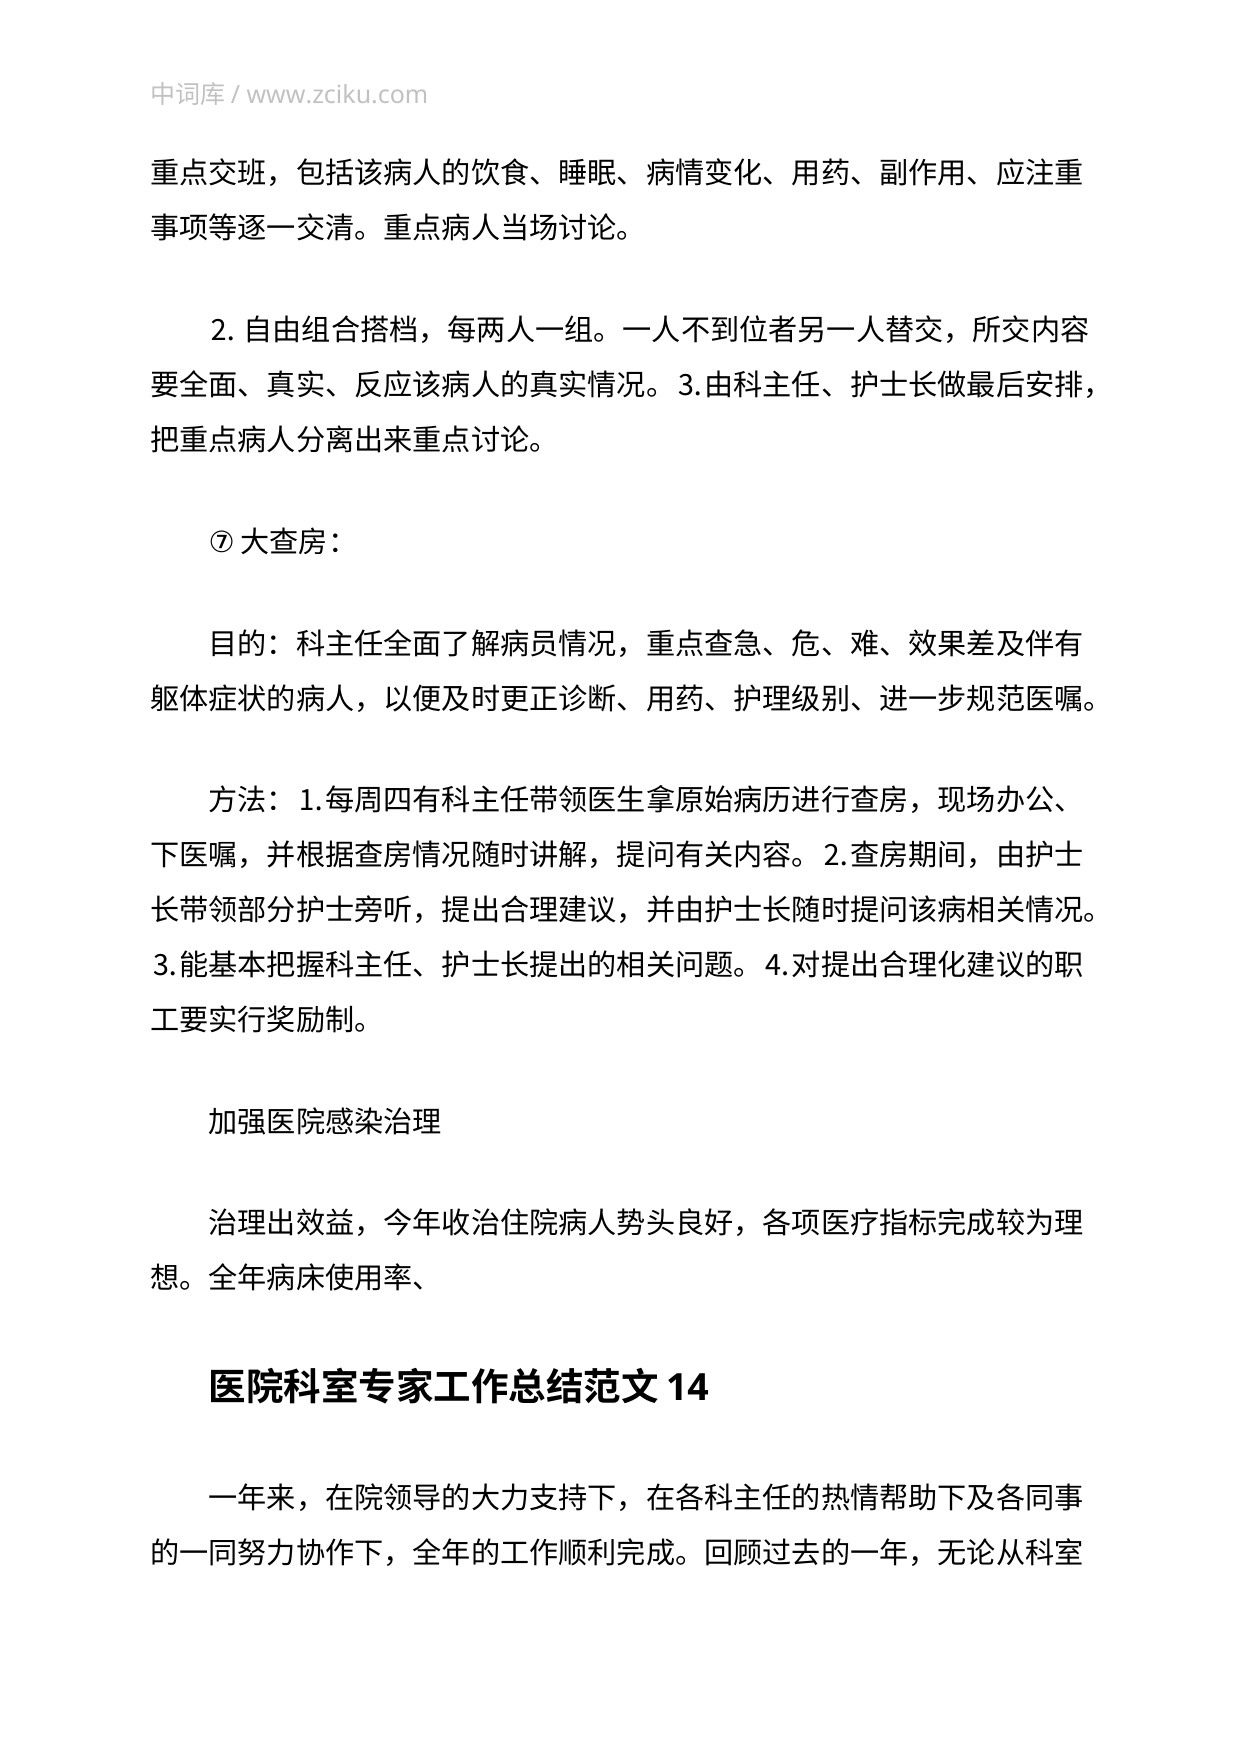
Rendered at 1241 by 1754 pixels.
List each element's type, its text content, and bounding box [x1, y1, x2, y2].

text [150, 1474, 1090, 1572]
text 目的：科主任全面了解病员情况，重点查急、危、难、效果差及伴有躯体症状的病人，以便及时更正诊断、用药、护理级别、进一步规范医嘱。 [150, 620, 1090, 717]
text ⒉自由组合搭档，每两人一组。一人不到位者另一人替交，所交内容要全面、真实、反应该病人的真实情况。⒊由科主任、护士长做最后安排，把重点病人分离出来重点讨论。 [150, 307, 1090, 459]
text 医院科室专家工作总结范文14 [150, 1357, 1090, 1411]
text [150, 150, 1090, 247]
text 治理出效益，今年收治住院病人势头良好，各项医疗指标完成较为理想。全年病床使用率、 [150, 1200, 1090, 1297]
text 方法：⒈每周四有科主任带领医生拿原始病历进行查房，现场办公、下医嘱，并根据查房情况随时讲解，提问有关内容。⒉查房期间，由护士长带领部分护士旁听，提出合理建议，并由护士长随时提问该病相关情况。⒊能基本把握科主任、护士长提出的相关问题。⒋对提出合理化建议的职工要实行奖励制。 [150, 777, 1090, 1039]
text ⑦大查房： [150, 518, 1090, 561]
text 加强医院感染治理 [150, 1098, 1090, 1141]
